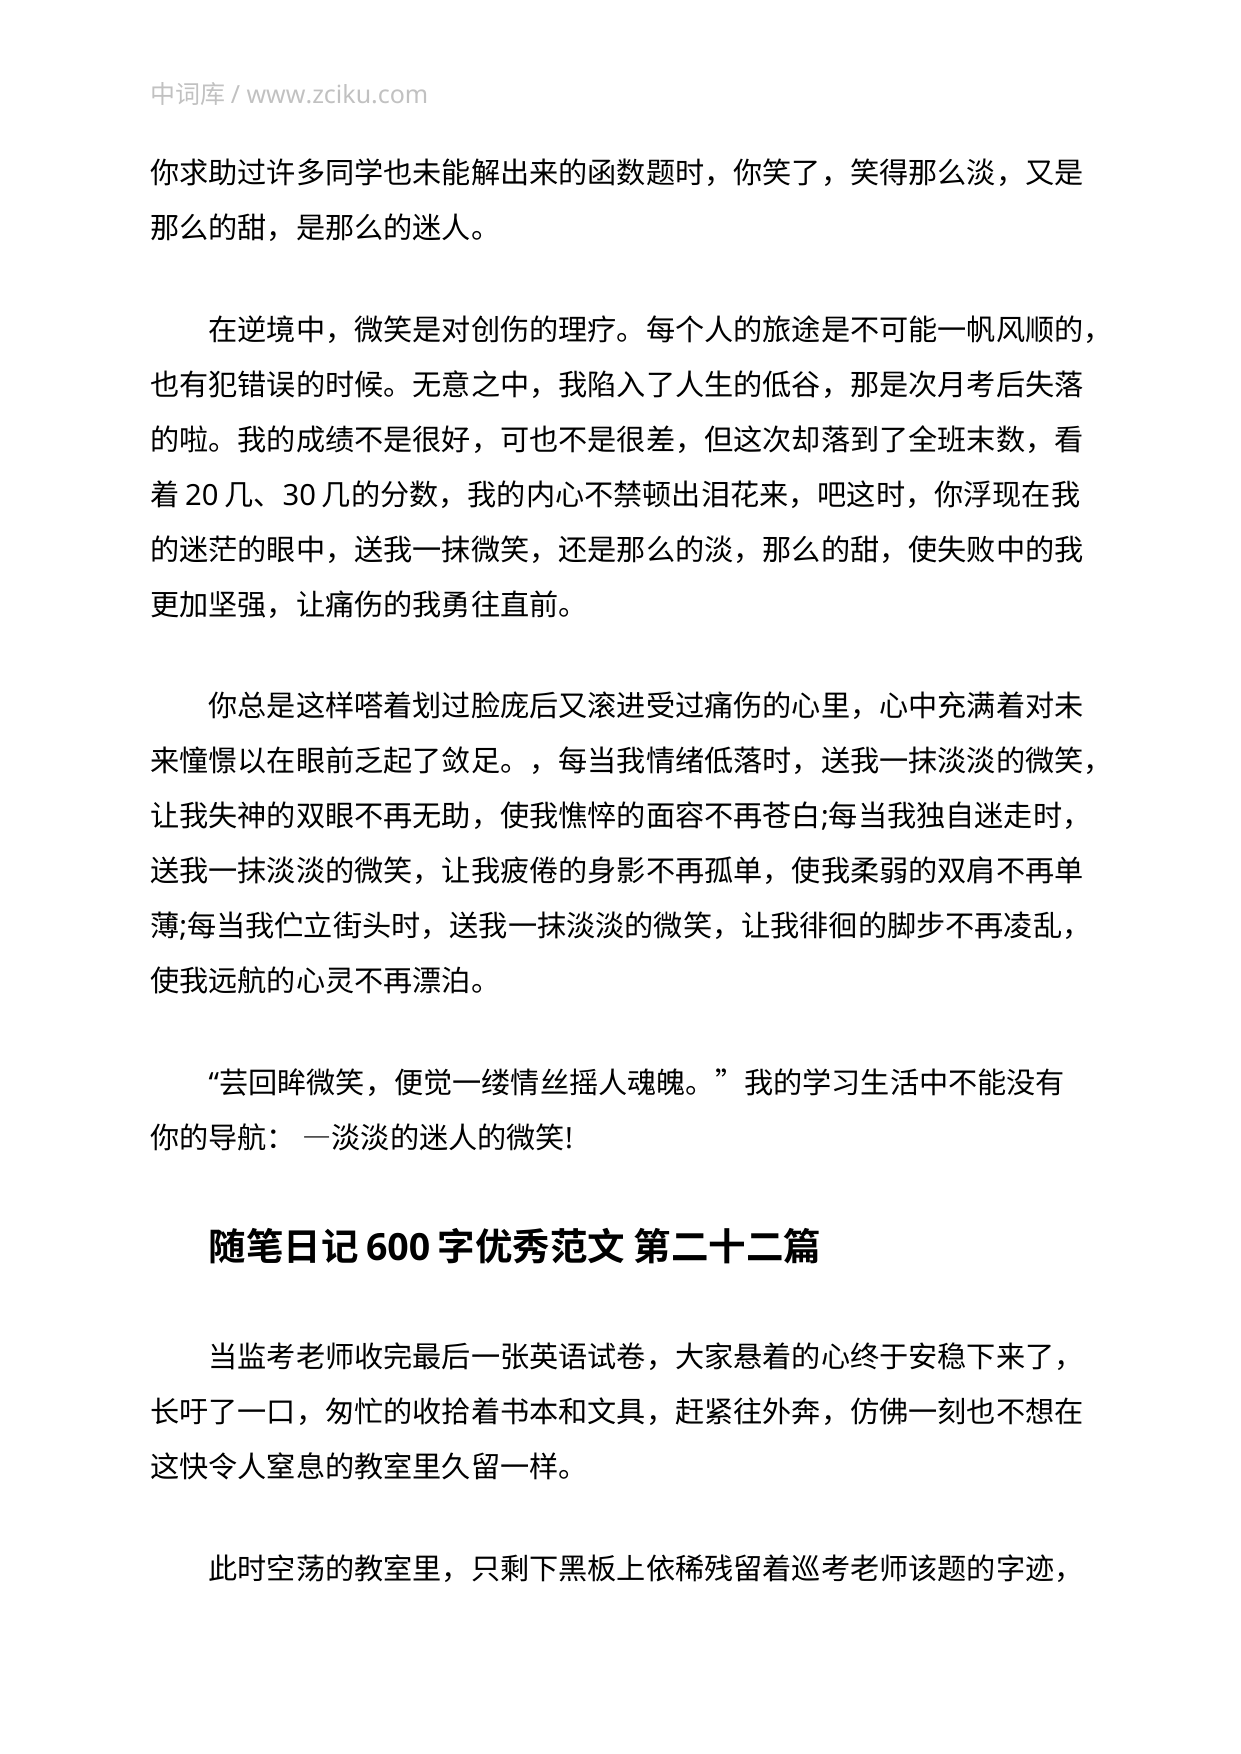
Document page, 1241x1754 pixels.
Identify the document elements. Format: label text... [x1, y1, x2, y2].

text 当监考老师收完最后一张英语试卷，大家悬着的心终于安稳下来了，长吁了一口，匆忙的收拾着书本和文具，赶紧往外奔，仿佛一刻也不想在这快令人窒息的教室里久留一样。 [150, 1334, 1090, 1486]
text 你总是这样嗒着划过脸庞后又滚进受过痛伤的心里，心中充满着对未来憧憬以在眼前乏起了敛足。，每当我情绪低落时，送我一抹淡淡的微笑，让我失神的双眼不再无助，使我憔悴的面容不再苍白;每当我独自迷走时，送我一抹淡淡的微笑，让我疲倦的身影不再孤单，使我柔弱的双肩不再单薄;每当我伫立街头时，送我一抹淡淡的微笑，让我徘徊的脚步不再凌乱，使我远航的心灵不再漂泊。 [150, 683, 1090, 1000]
text “芸回眸微笑，便觉一缕情丝摇人魂魄。”我的学习生活中不能没有你的导航： —淡淡的迷人的微笑! [150, 1059, 1090, 1157]
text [150, 150, 1090, 247]
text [150, 1546, 1090, 1588]
text 在逆境中，微笑是对创伤的理疗。每个人的旅途是不可能一帆风顺的，也有犯错误的时候。无意之中，我陷入了人生的低谷，那是次月考后失落的啦。我的成绩不是很好，可也不是很差，但这次却落到了全班末数，看着20几、30几的分数，我的内心不禁顿出泪花来，吧这时，你浮现在我的迷茫的眼中，送我一抹微笑，还是那么的淡，那么的甜，使失败中的我更加坚强，让痛伤的我勇往直前。 [150, 307, 1090, 623]
text 随笔日记600字优秀范文 第二十二篇 [150, 1216, 1090, 1271]
